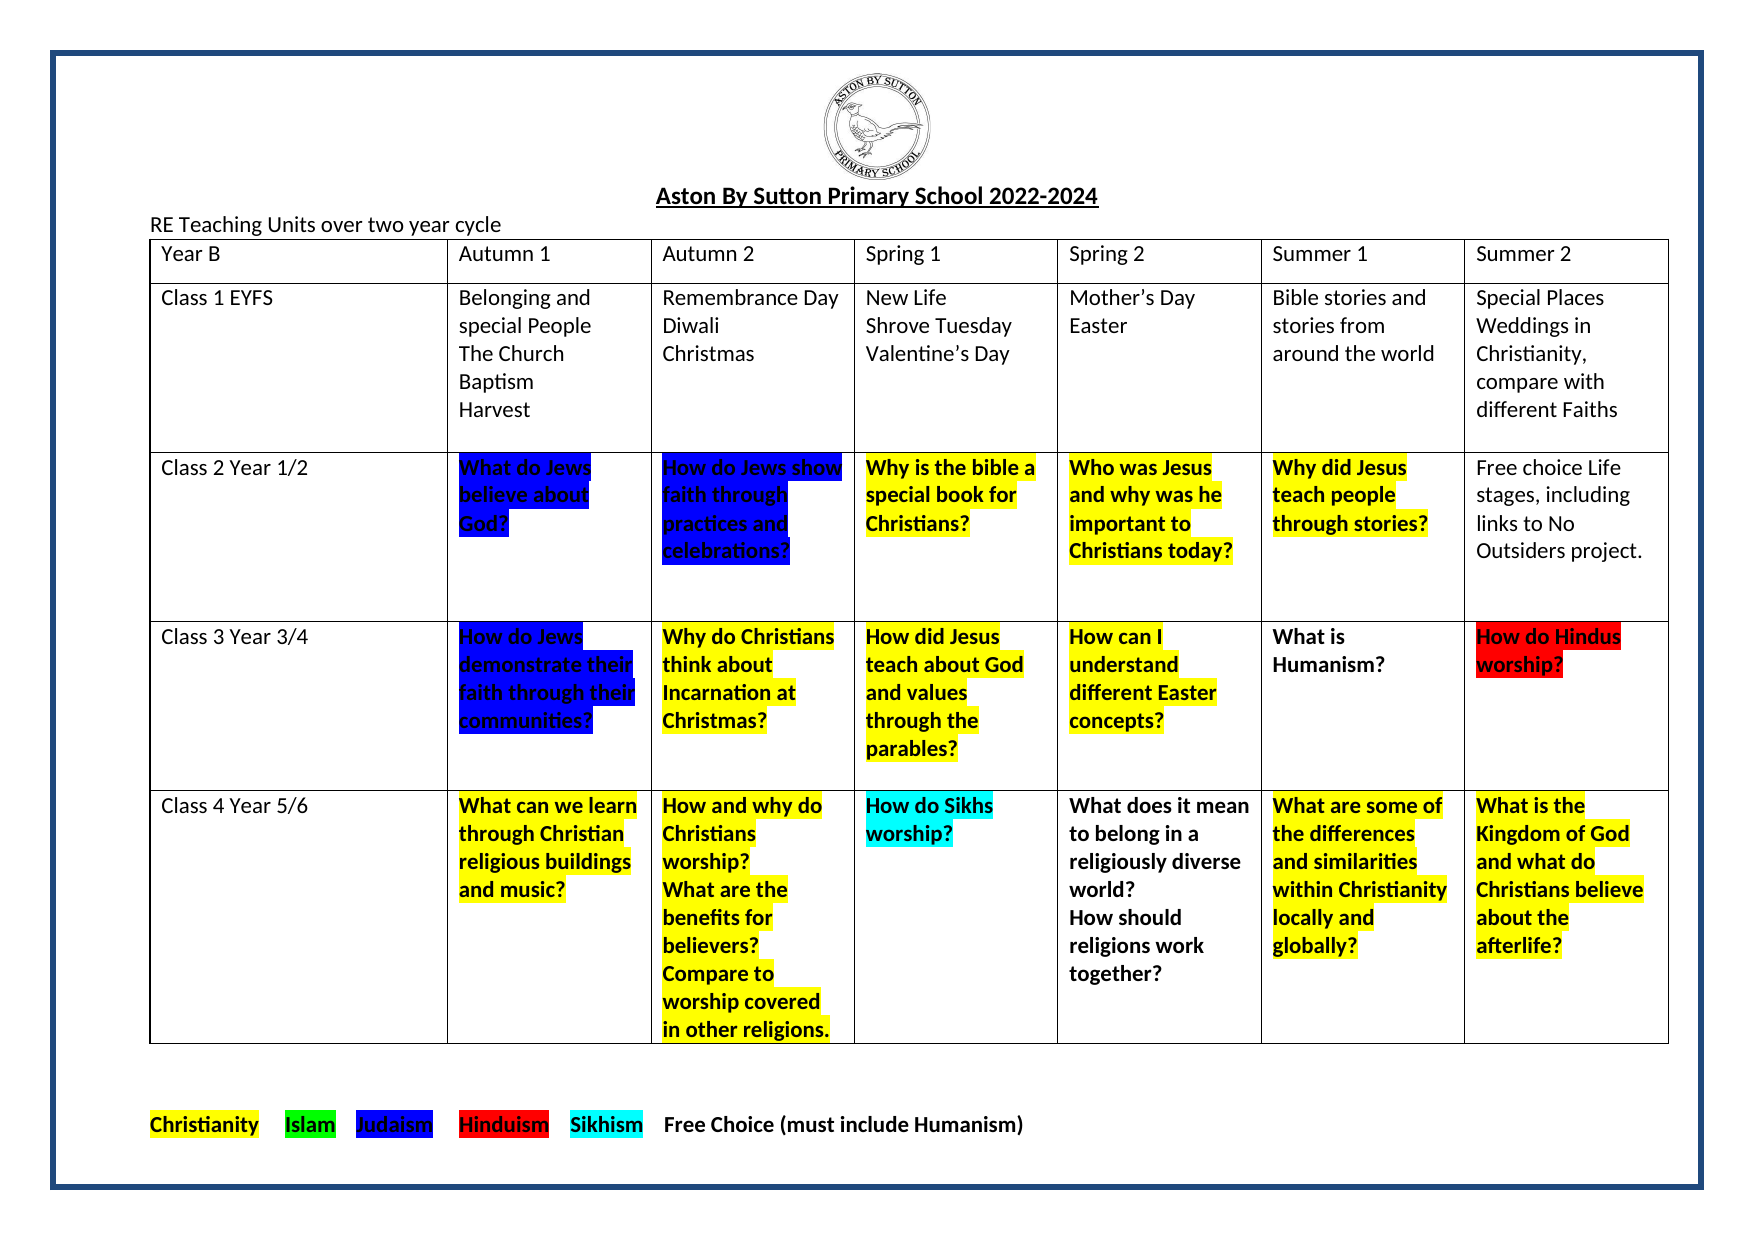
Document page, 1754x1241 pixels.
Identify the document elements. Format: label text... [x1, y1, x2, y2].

table_cell Class 2 Year 1/2 [151, 453, 447, 621]
table_cell Class 3 Year 3/4 [151, 622, 447, 790]
table_cell Class 4 Year 5/6 [151, 791, 447, 1043]
table_cell Belonging and special People The Church Baptism Harvest [448, 284, 651, 452]
picture [823, 73, 931, 180]
table_header Summer 1 [1262, 240, 1464, 282]
table_cell Mother’s Day Easter [1058, 284, 1261, 452]
table_cell How do Hindus worship? [1465, 622, 1668, 790]
table_cell Remembrance Day Diwali Christmas [652, 284, 854, 452]
table_cell How do Jews show faith through practices and celebrations? [652, 453, 854, 621]
table_header Year B [151, 240, 447, 282]
table_header Autumn 2 [652, 240, 854, 282]
table_cell How do Jews demonstrate their faith through their communities? [448, 622, 651, 790]
table_cell Why is the bible a special book for Christians? [855, 453, 1057, 621]
table_cell Bible stories and stories from around the world [1262, 284, 1464, 452]
table_cell Special Places Weddings in Christianity, compare with different Faiths [1465, 284, 1668, 452]
table_cell Why did Jesus teach people through stories? [1262, 453, 1464, 621]
table_cell How and why do Christians worship? What are the benefits for believers? Compare to worship covered in other religions. [750, 791, 854, 1043]
table_cell What are some of the differences and similarities within Christianity locally and globally? [1262, 791, 1464, 1043]
table_cell New Life Shrove Tuesday Valentine’s Day [855, 284, 1057, 452]
table_cell Who was Jesus and why was he important to Christians today? [1058, 453, 1261, 621]
table_cell What does it mean to belong in a religiously diverse world? How should religions work together? [1058, 791, 1261, 1043]
table_cell What do Jews believe about God? [448, 453, 651, 621]
table_cell How did Jesus teach about God and values through the parables? [855, 622, 1057, 790]
table_cell What can we learn through Christian religious buildings and music? [448, 791, 651, 1043]
table_header Autumn 1 [448, 240, 651, 282]
table_cell Why do Christians think about Incarnation at Christmas? [652, 622, 854, 790]
table_cell How can I understand different Easter concepts? [1058, 622, 1261, 790]
table_cell Free choice Life stages, including links to No Outsiders project. [1465, 453, 1668, 621]
table_cell How do Sikhs worship? [855, 791, 1057, 1043]
table_cell What is the Kingdom of God and what do Christians believe about the afterlife? [1465, 791, 1668, 1043]
table_cell Class 1 EYFS [151, 284, 447, 452]
table_header Summer 2 [1465, 240, 1668, 282]
table_header Spring 1 [855, 240, 1057, 282]
table_cell What is Humanism? [1262, 622, 1464, 790]
table_header Spring 2 [1058, 240, 1261, 282]
